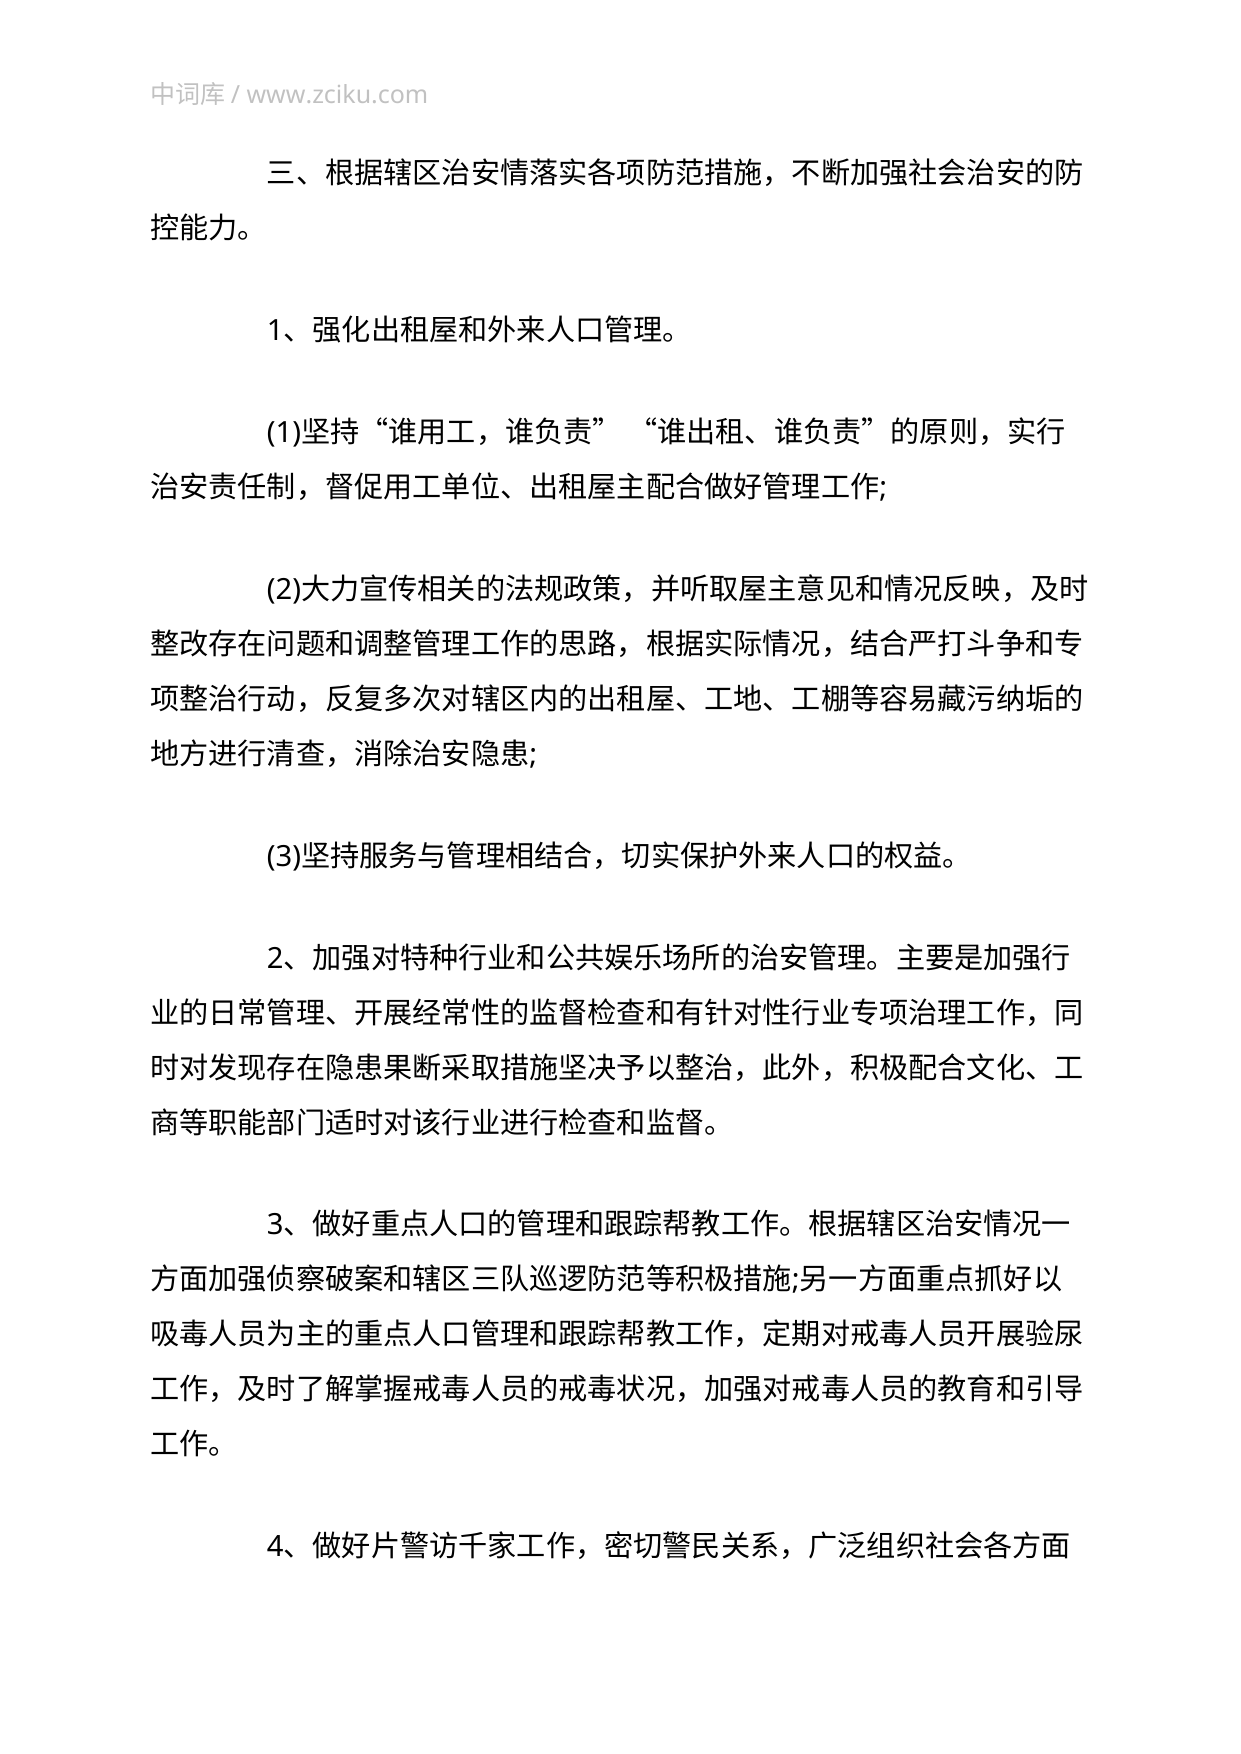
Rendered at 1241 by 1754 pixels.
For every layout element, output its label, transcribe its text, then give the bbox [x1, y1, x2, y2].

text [150, 1522, 1090, 1565]
text 2、加强对特种行业和公共娱乐场所的治安管理。主要是加强行业的日常管理、开展经常性的监督检查和有针对性行业专项治理工作，同时对发现存在隐患果断采取措施坚决予以整治，此外，积极配合文化、工商等职能部门适时对该行业进行检查和监督。 [150, 934, 1090, 1141]
text (1)坚持“谁用工，谁负责” “谁出租、谁负责”的原则，实行治安责任制，督促用工单位、出租屋主配合做好管理工作; [150, 409, 1090, 506]
text (2)大力宣传相关的法规政策，并听取屋主意见和情况反映，及时整改存在问题和调整管理工作的思路，根据实际情况，结合严打斗争和专项整治行动，反复多次对辖区内的出租屋、工地、工棚等容易藏污纳垢的地方进行清查，消除治安隐患; [150, 566, 1090, 773]
text 1、强化出租屋和外来人口管理。 [150, 307, 1090, 349]
text (3)坚持服务与管理相结合，切实保护外来人口的权益。 [150, 832, 1090, 875]
text 三、根据辖区治安情落实各项防范措施，不断加强社会治安的防控能力。 [150, 150, 1090, 247]
text 3、做好重点人口的管理和跟踪帮教工作。根据辖区治安情况一方面加强侦察破案和辖区三队巡逻防范等积极措施;另一方面重点抓好以吸毒人员为主的重点人口管理和跟踪帮教工作，定期对戒毒人员开展验尿工作，及时了解掌握戒毒人员的戒毒状况，加强对戒毒人员的教育和引导工作。 [150, 1201, 1090, 1463]
